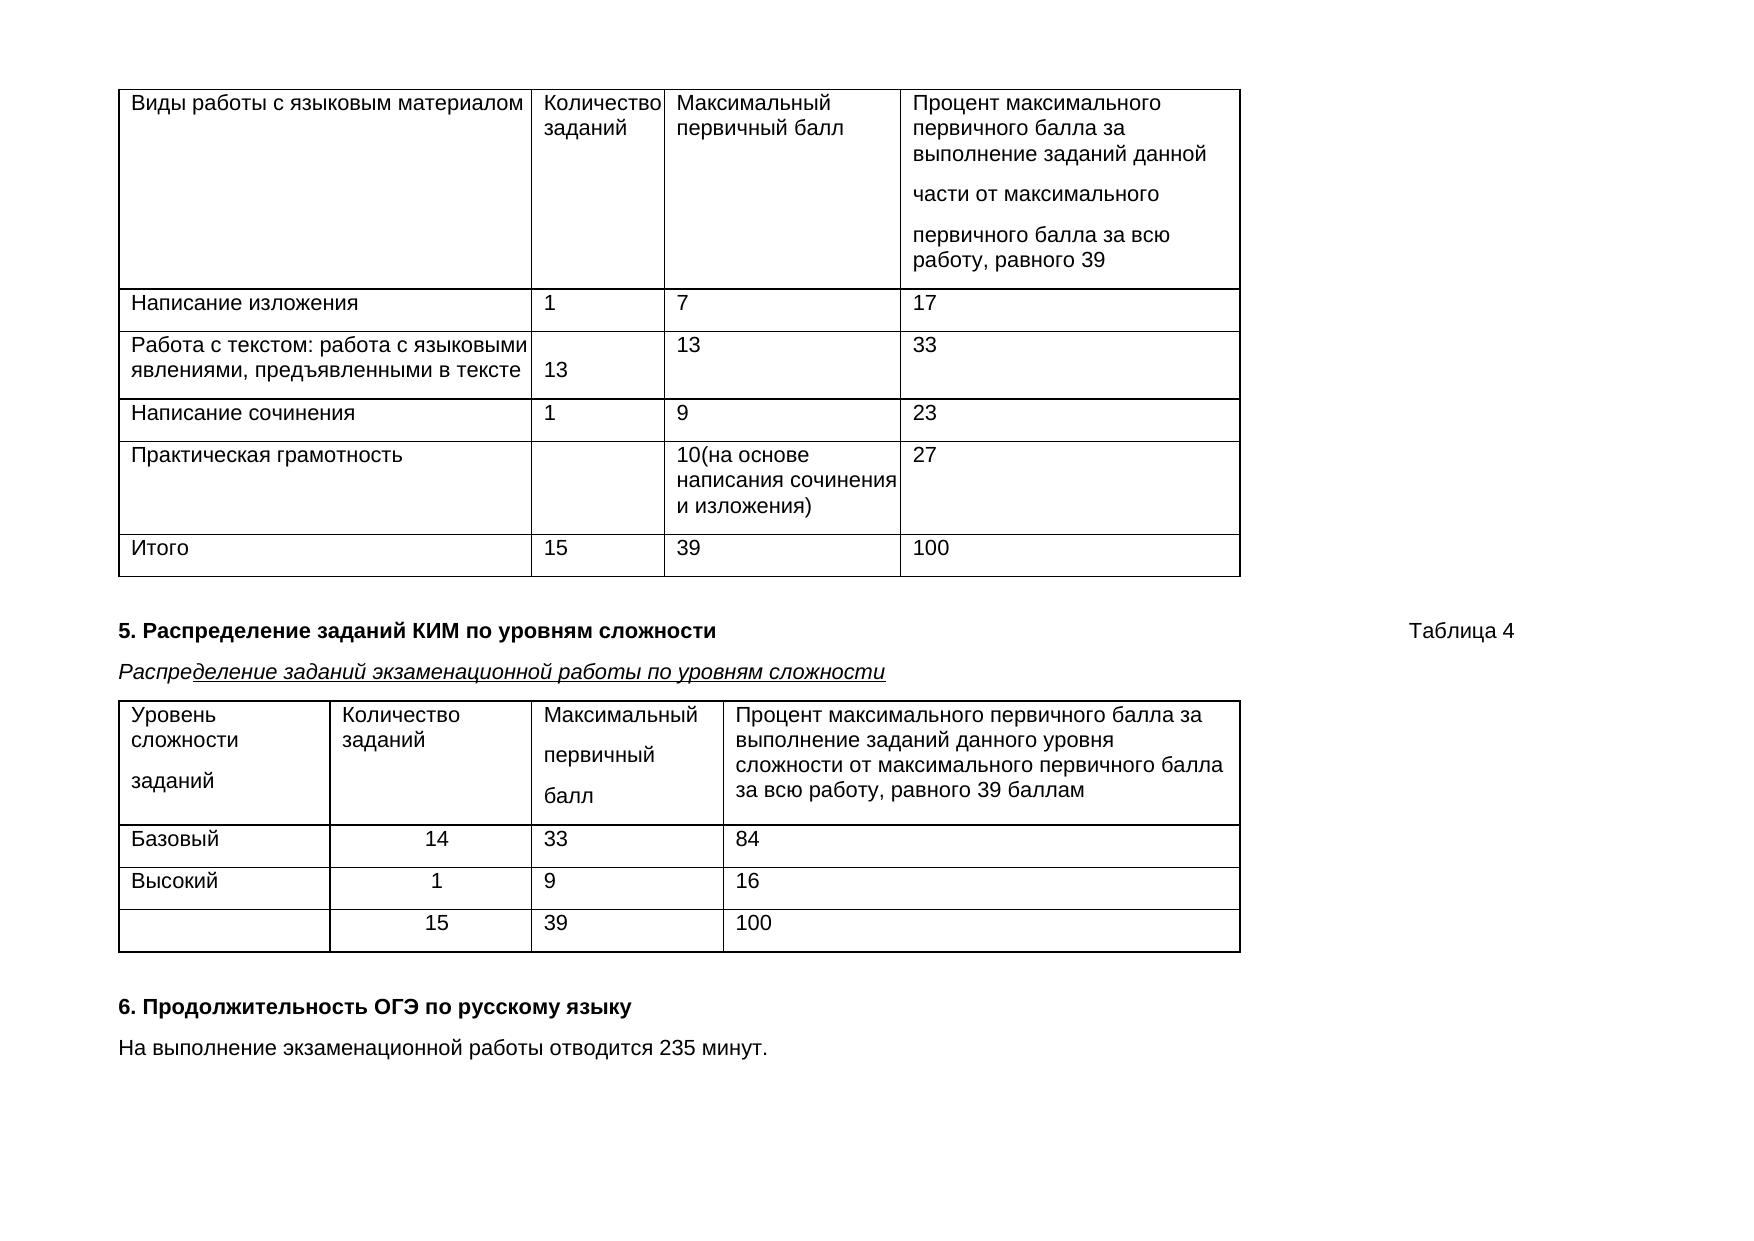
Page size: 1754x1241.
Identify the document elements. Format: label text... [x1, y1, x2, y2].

table_header Количество заданий [532, 90, 664, 288]
table_cell 9 [532, 868, 723, 909]
table_cell Работа с текстом: работа с языковыми явлениями, предъявленными в тексте [120, 332, 531, 398]
table_cell 15 [532, 535, 664, 576]
table_cell 14 [331, 826, 531, 866]
text На выполнение экзаменационной работы отводится 235 минут. [118, 1034, 1636, 1059]
table_cell Написание сочинения [120, 400, 531, 441]
table_cell 39 [665, 535, 900, 576]
table_header Процент максимального первичного балла за выполнение заданий данного уровня сложности от максимального первичного балла за всю работу, равного 39 баллам [724, 702, 1239, 824]
table_cell 1 [532, 290, 664, 331]
table_cell [532, 442, 664, 533]
table_cell Практическая грамотность [120, 442, 531, 533]
table_cell 10(на основе написания сочинения и изложения) [665, 442, 900, 533]
table_cell 100 [724, 910, 1239, 951]
table_header Максимальный первичный балл [532, 702, 723, 824]
table_cell Итого [120, 535, 531, 576]
text Распределение заданий экзаменационной работы по уровням сложности [118, 659, 1636, 684]
table_cell 39 [532, 910, 723, 951]
table_cell 13 [532, 332, 664, 398]
table_cell 15 [331, 910, 531, 951]
table_header Процент максимального первичного балла за выполнение заданий данной части от максимального первичного балла за всю работу, равного 39 [901, 90, 1239, 288]
table_cell Написание изложения [120, 290, 531, 331]
text 5. Распределение заданий КИМ по уровням сложности Таблица 4 [118, 618, 1636, 643]
table_cell 17 [901, 290, 1239, 331]
table_cell Базовый [120, 826, 329, 866]
table_cell 100 [901, 535, 1239, 576]
table_cell 27 [901, 442, 1239, 533]
table_cell 1 [532, 400, 664, 441]
table_header Виды работы с языковым материалом [120, 90, 531, 288]
table_cell 9 [665, 400, 900, 441]
table_cell 13 [665, 332, 900, 398]
table_header Количество заданий [331, 702, 531, 824]
table_cell 23 [901, 400, 1239, 441]
table_cell [120, 910, 329, 951]
text 6. Продолжительность ОГЭ по русскому языку [118, 993, 1636, 1019]
table_cell 84 [724, 826, 1239, 866]
table_header Уровень сложности заданий [120, 702, 329, 824]
table_cell 16 [724, 868, 1239, 909]
table_header Максимальный первичный балл [665, 90, 900, 288]
table_cell 7 [665, 290, 900, 331]
table_cell 1 [331, 868, 531, 909]
table_cell 33 [901, 332, 1239, 398]
table_cell 33 [532, 826, 723, 866]
table_cell Высокий [120, 868, 329, 909]
